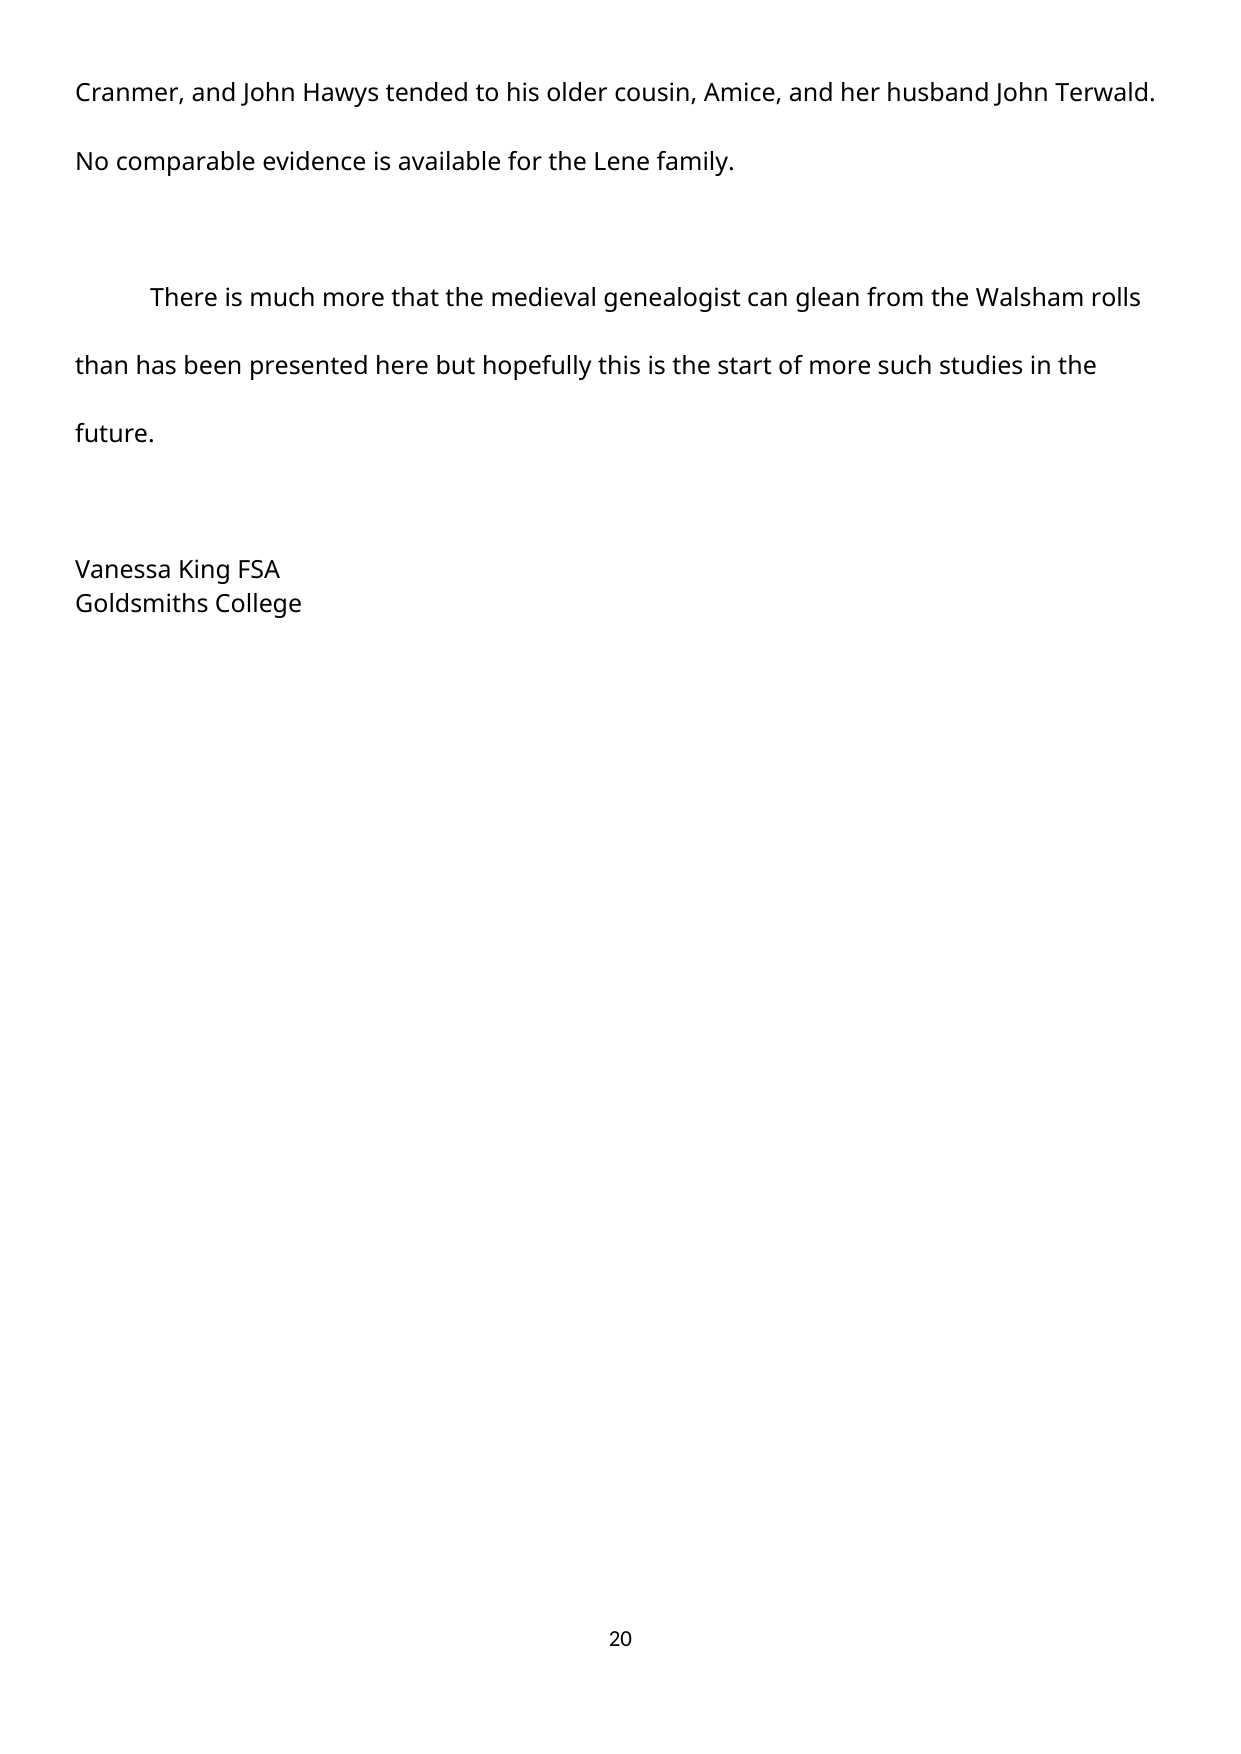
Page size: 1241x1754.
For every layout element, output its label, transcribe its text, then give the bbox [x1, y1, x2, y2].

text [75, 75, 1165, 177]
text Vanessa King FSA [75, 552, 1165, 586]
text There is much more that the medieval genealogist can glean from the Walsham rolls than has been presented here but hopefully this is the start of more such studies in the future. [75, 279, 1165, 450]
text Goldsmiths College [75, 586, 1165, 620]
